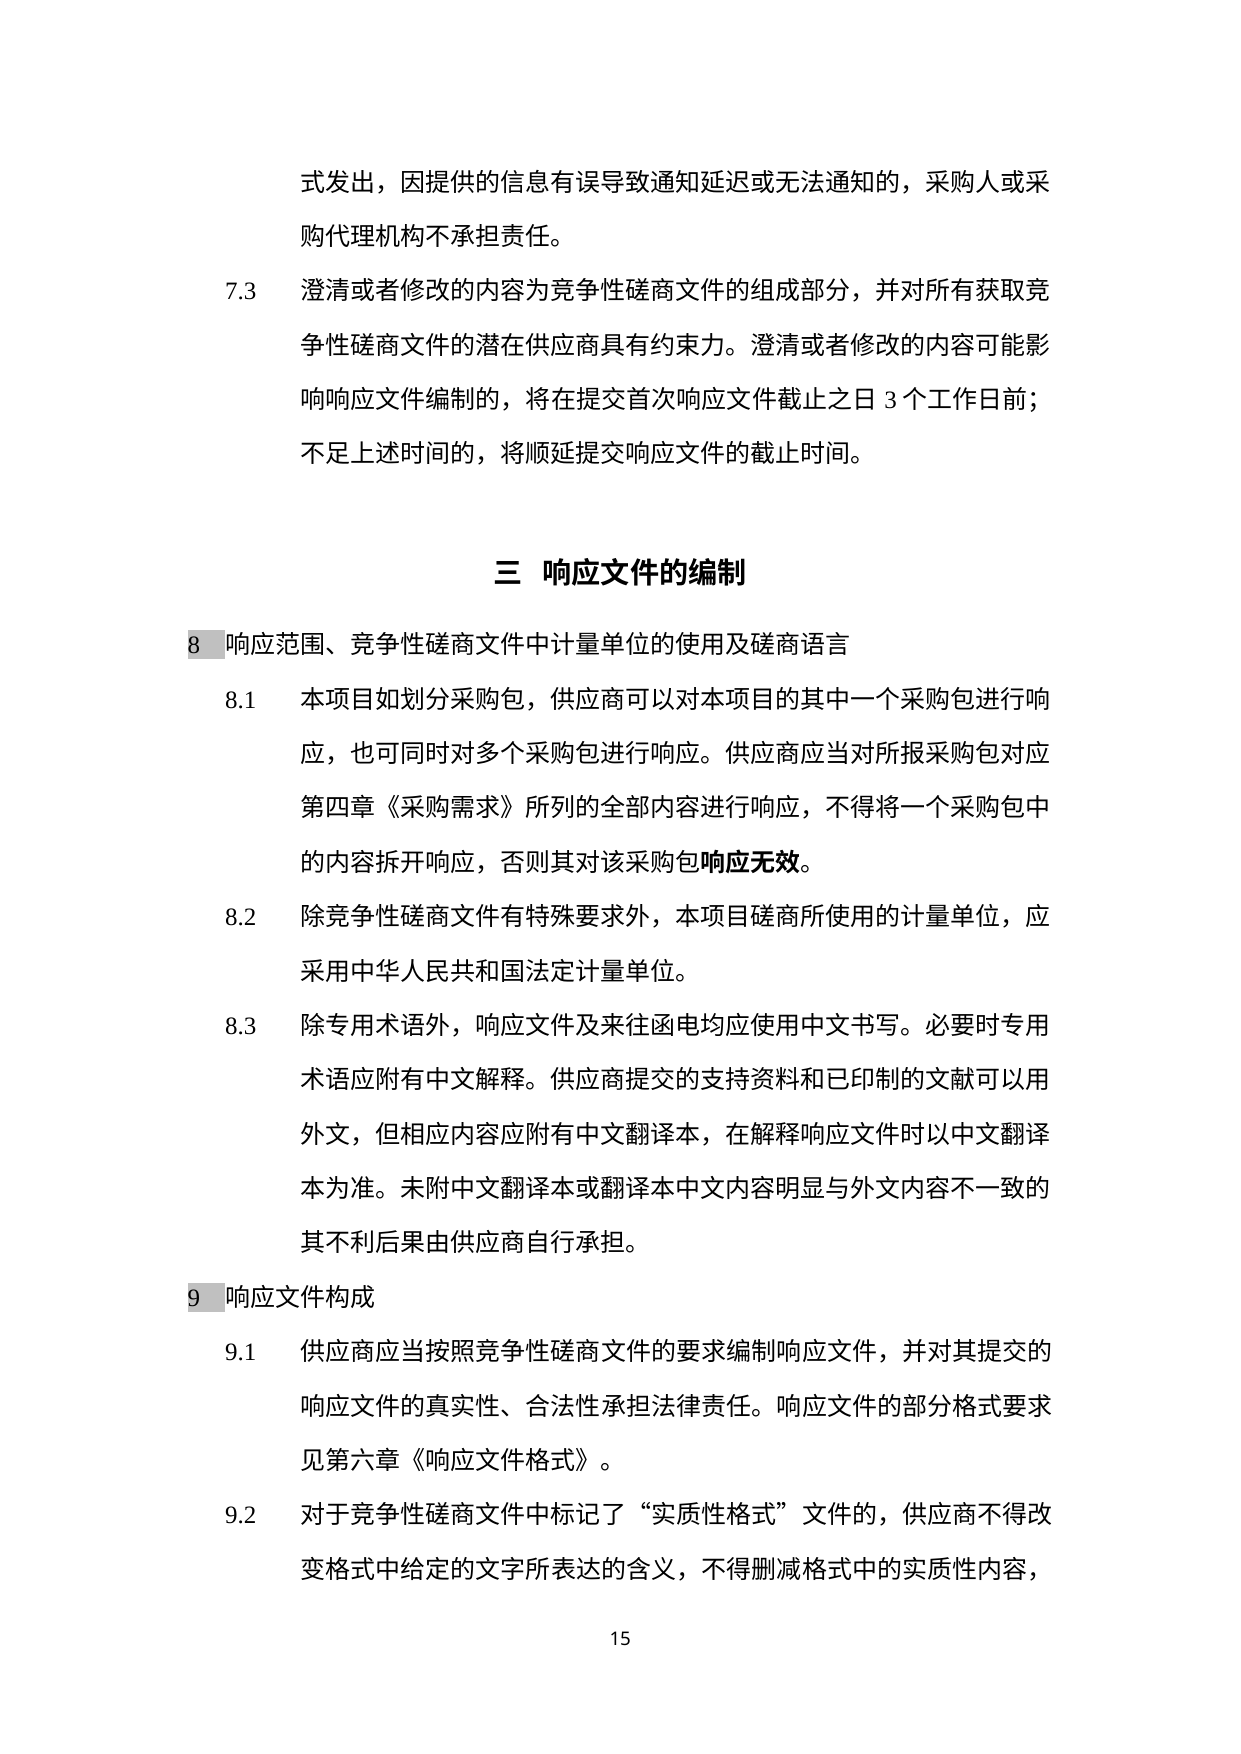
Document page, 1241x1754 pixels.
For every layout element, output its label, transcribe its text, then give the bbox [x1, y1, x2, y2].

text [225, 1495, 1053, 1585]
text 9 响应文件构成 [187, 1277, 1053, 1313]
text 8.3 除专用术语外，响应文件及来往函电均应使用中文书写。必要时专用术语应附有中文解释。供应商提交的支持资料和已印制的文献可以用外文，但相应内容应附有中文翻译本，在解释响应文件时以中文翻译本为准。未附中文翻译本或翻译本中文内容明显与外文内容不一致的，其不利后果由供应商自行承担。 [225, 1005, 1053, 1259]
text 9.1 供应商应当按照竞争性磋商文件的要求编制响应文件，并对其提交的响应文件的真实性、合法性承担法律责任。响应文件的部分格式要求，见第六章《响应文件格式》。 [225, 1332, 1053, 1477]
text 7.3 澄清或者修改的内容为竞争性磋商文件的组成部分，并对所有获取竞争性磋商文件的潜在供应商具有约束力。澄清或者修改的内容可能影响响应文件编制的，将在提交首次响应文件截止之日3个工作日前；不足上述时间的，将顺延提交响应文件的截止时间。 [225, 271, 1053, 470]
text 8.1 本项目如划分采购包，供应商可以对本项目的其中一个采购包进行响应，也可同时对多个采购包进行响应。供应商应当对所报采购包对应第四章《采购需求》所列的全部内容进行响应，不得将一个采购包中的内容拆开响应，否则其对该采购包响应无效。 [225, 679, 1053, 878]
text 8.2 除竞争性磋商文件有特殊要求外，本项目磋商所使用的计量单位，应采用中华人民共和国法定计量单位。 [225, 897, 1053, 987]
text 8 响应范围、竞争性磋商文件中计量单位的使用及磋商语言 [187, 625, 1053, 661]
subtitle 三 响应文件的编制 [187, 538, 1053, 603]
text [225, 162, 1053, 253]
